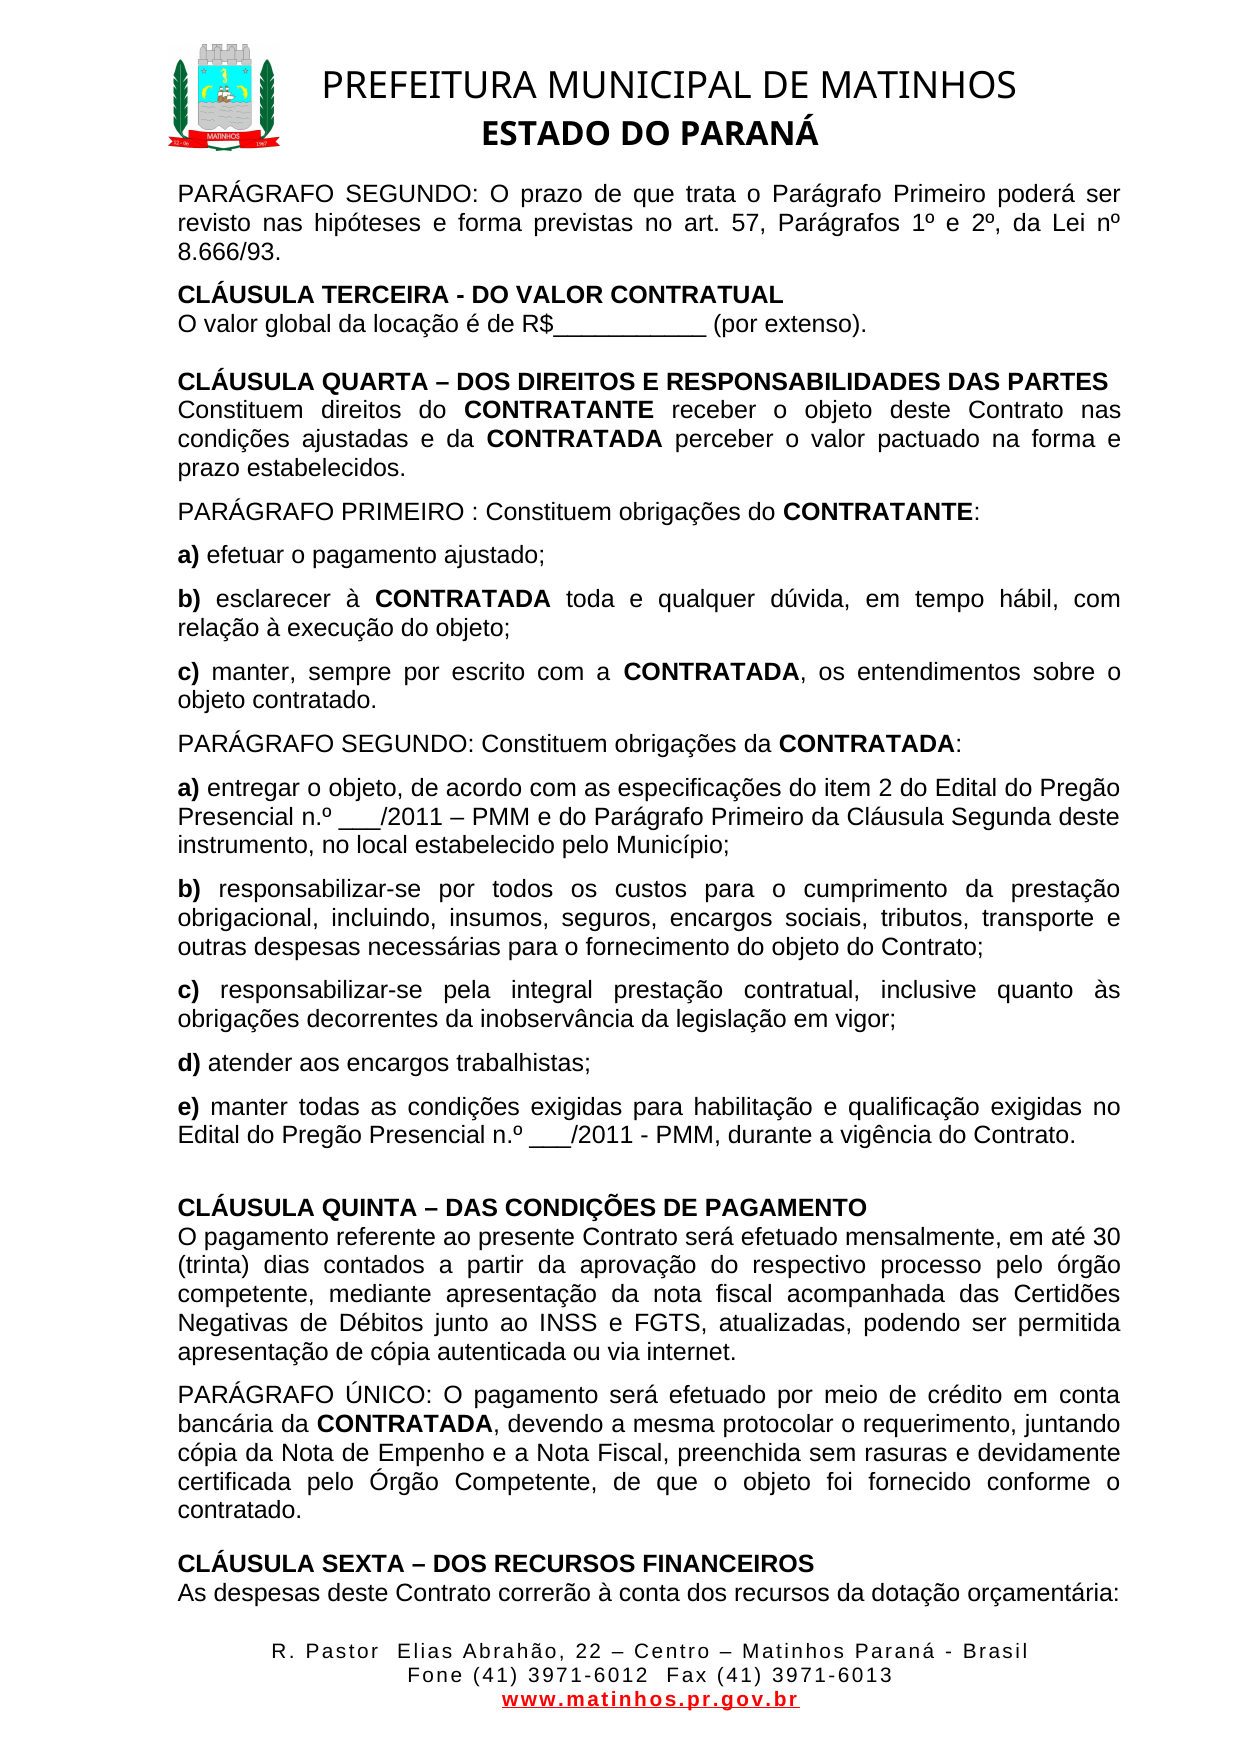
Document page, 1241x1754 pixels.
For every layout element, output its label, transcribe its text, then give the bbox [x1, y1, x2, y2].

text CLÁUSULA QUINTA – DAS CONDIÇÕES DE PAGAMENTO [177, 1193, 1122, 1222]
text CLÁUSULA QUARTA – DOS DIREITOS E RESPONSABILIDADES DAS PARTES [177, 367, 1122, 395]
text CLÁUSULA SEXTA – DOS RECURSOS FINANCEIROS [177, 1549, 1122, 1578]
text PARÁGRAFO ÚNICO: O pagamento será efetuado por meio de crédito em conta bancária da CONTRATADA, devendo a mesma protocolar o requerimento, juntando cópia da Nota de Empenho e a Nota Fiscal, preenchida sem rasuras e devidamente certificada pelo Órgão Competente, de que o objeto foi fornecido conforme o contratado. [177, 1380, 1122, 1524]
text PARÁGRAFO SEGUNDO: Constituem obrigações da CONTRATADA: [177, 729, 1122, 758]
text b) esclarecer à CONTRATADA toda e qualquer dúvida, em tempo hábil, com relação à execução do objeto; [177, 584, 1122, 642]
text b) responsabilizar-se por todos os custos para o cumprimento da prestação obrigacional, incluindo, insumos, seguros, encargos sociais, tributos, transporte e outras despesas necessárias para o fornecimento do objeto do Contrato; [177, 874, 1122, 960]
text CLÁUSULA TERCEIRA - DO VALOR CONTRATUAL [177, 280, 1122, 309]
text O pagamento referente ao presente Contrato será efetuado mensalmente, em até 30 (trinta) dias contados a partir da aprovação do respectivo processo pelo órgão competente, mediante apresentação da nota fiscal acompanhada das Certidões Negativas de Débitos junto ao INSS e FGTS, atualizadas, podendo ser permitida apresentação de cópia autenticada ou via internet. [177, 1222, 1122, 1365]
text a) entregar o objeto, de acordo com as especificações do item 2 do Edital do Pregão Presencial n.º ___/2011 – PMM e do Parágrafo Primeiro da Cláusula Segunda deste instrumento, no local estabelecido pelo Município; [177, 773, 1122, 859]
text PARÁGRAFO PRIMEIRO : Constituem obrigações do CONTRATANTE: [177, 497, 1122, 525]
text As despesas deste Contrato correrão à conta dos recursos da dotação orçamentária: [177, 1578, 1122, 1607]
text e) manter todas as condições exigidas para habilitação e qualificação exigidas no Edital do Pregão Presencial n.º ___/2011 - PMM, durante a vigência do Contrato. [177, 1092, 1122, 1149]
text O valor global da locação é de R$___________ (por extenso). [177, 309, 1122, 338]
text PARÁGRAFO SEGUNDO: O prazo de que trata o Parágrafo Primeiro poderá ser revisto nas hipóteses e forma previstas no art. 57, Parágrafos 1º e 2º, da Lei nº 8.666/93. [177, 179, 1122, 265]
text c) manter, sempre por escrito com a CONTRATADA, os entendimentos sobre o objeto contratado. [177, 657, 1122, 714]
picture [168, 44, 280, 151]
text d) atender aos encargos trabalhistas; [177, 1048, 1122, 1077]
text c) responsabilizar-se pela integral prestação contratual, inclusive quanto às obrigações decorrentes da inobservância da legislação em vigor; [177, 975, 1122, 1033]
text a) efetuar o pagamento ajustado; [177, 540, 1122, 569]
text Constituem direitos do CONTRATANTE receber o objeto deste Contrato nas condições ajustadas e da CONTRATADA perceber o valor pactuado na forma e prazo estabelecidos. [177, 395, 1122, 482]
